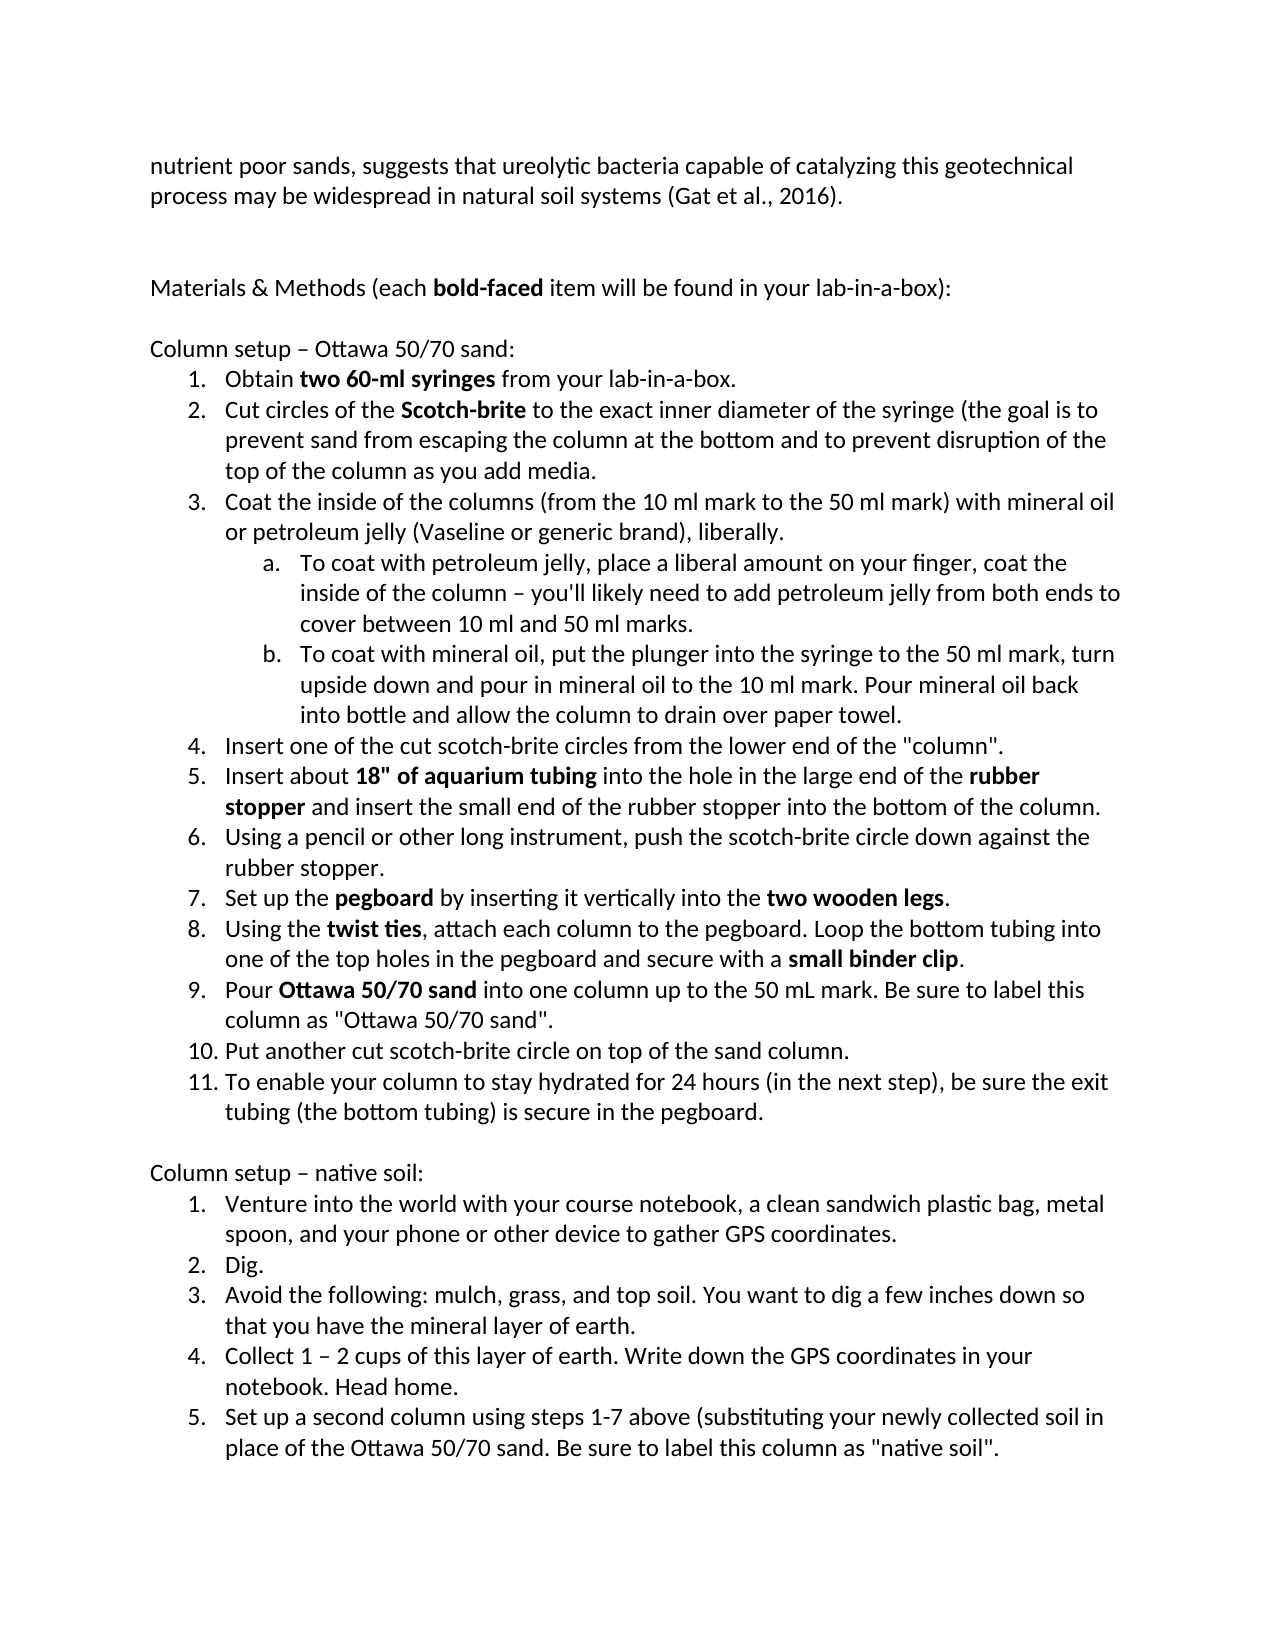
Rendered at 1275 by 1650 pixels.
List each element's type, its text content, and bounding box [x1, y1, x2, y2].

text Column setup – Ottawa 50/70 sand: [150, 333, 1125, 364]
text Materials & Methods (each bold-faced item will be found in your lab-in-a-box): [150, 272, 1125, 303]
text Column setup – native soil: [150, 1157, 1125, 1188]
list Obtain two 60-ml syringes from your lab-in-a-box. [187, 364, 1125, 394]
list Insert about 18" of aquarium tubing into the hole in the large end of the rubber stopper and insert the small end of the rubber stopper into the bottom of the column. [187, 760, 1125, 821]
list To enable your column to stay hydrated for 24 hours (in the next step), be sure the exit tubing (the bottom tubing) is secure in the pegboard. [187, 1066, 1125, 1127]
list Put another cut scotch-brite circle on top of the sand column. [187, 1035, 1125, 1066]
list Using the twist ties, attach each column to the pegboard. Loop the bottom tubing into one of the top holes in the pegboard and secure with a small binder clip. [187, 913, 1125, 974]
list To coat with petroleum jelly, place a liberal amount on your finger, coat the inside of the column – you'll likely need to add petroleum jelly from both ends to cover between 10 ml and 50 ml marks. [262, 547, 1125, 638]
list Collect 1 – 2 cups of this layer of earth. Write down the GPS coordinates in your notebook. Head home. [187, 1340, 1125, 1401]
list Set up the pegboard by inserting it vertically into the two wooden legs. [187, 882, 1125, 913]
list Insert one of the cut scotch-brite circles from the lower end of the "column". [187, 730, 1125, 760]
list Coat the inside of the columns (from the 10 ml mark to the 50 ml mark) with mineral oil or petroleum jelly (Vaseline or generic brand), liberally. [187, 486, 1125, 547]
list To coat with mineral oil, put the plunger into the syringe to the 50 ml mark, turn upside down and pour in mineral oil to the 10 ml mark. Pour mineral oil back into bottle and allow the column to drain over paper towel. [262, 638, 1125, 730]
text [150, 150, 1125, 211]
list Using a pencil or other long instrument, push the scotch-brite circle down against the rubber stopper. [187, 821, 1125, 882]
list Dig. [187, 1249, 1125, 1279]
list Cut circles of the Scotch-brite to the exact inner diameter of the syringe (the goal is to prevent sand from escaping the column at the bottom and to prevent disruption of the top of the column as you add media. [187, 394, 1125, 486]
list Venture into the world with your course notebook, a clean sandwich plastic bag, metal spoon, and your phone or other device to gather GPS coordinates. [187, 1188, 1125, 1249]
list Avoid the following: mulch, grass, and top soil. You want to dig a few inches down so that you have the mineral layer of earth. [187, 1279, 1125, 1340]
list Pour Ottawa 50/70 sand into one column up to the 50 mL mark. Be sure to label this column as "Ottawa 50/70 sand". [187, 974, 1125, 1035]
list Set up a second column using steps 1-7 above (substituting your newly collected soil in place of the Ottawa 50/70 sand. Be sure to label this column as "native soil". [187, 1401, 1125, 1462]
